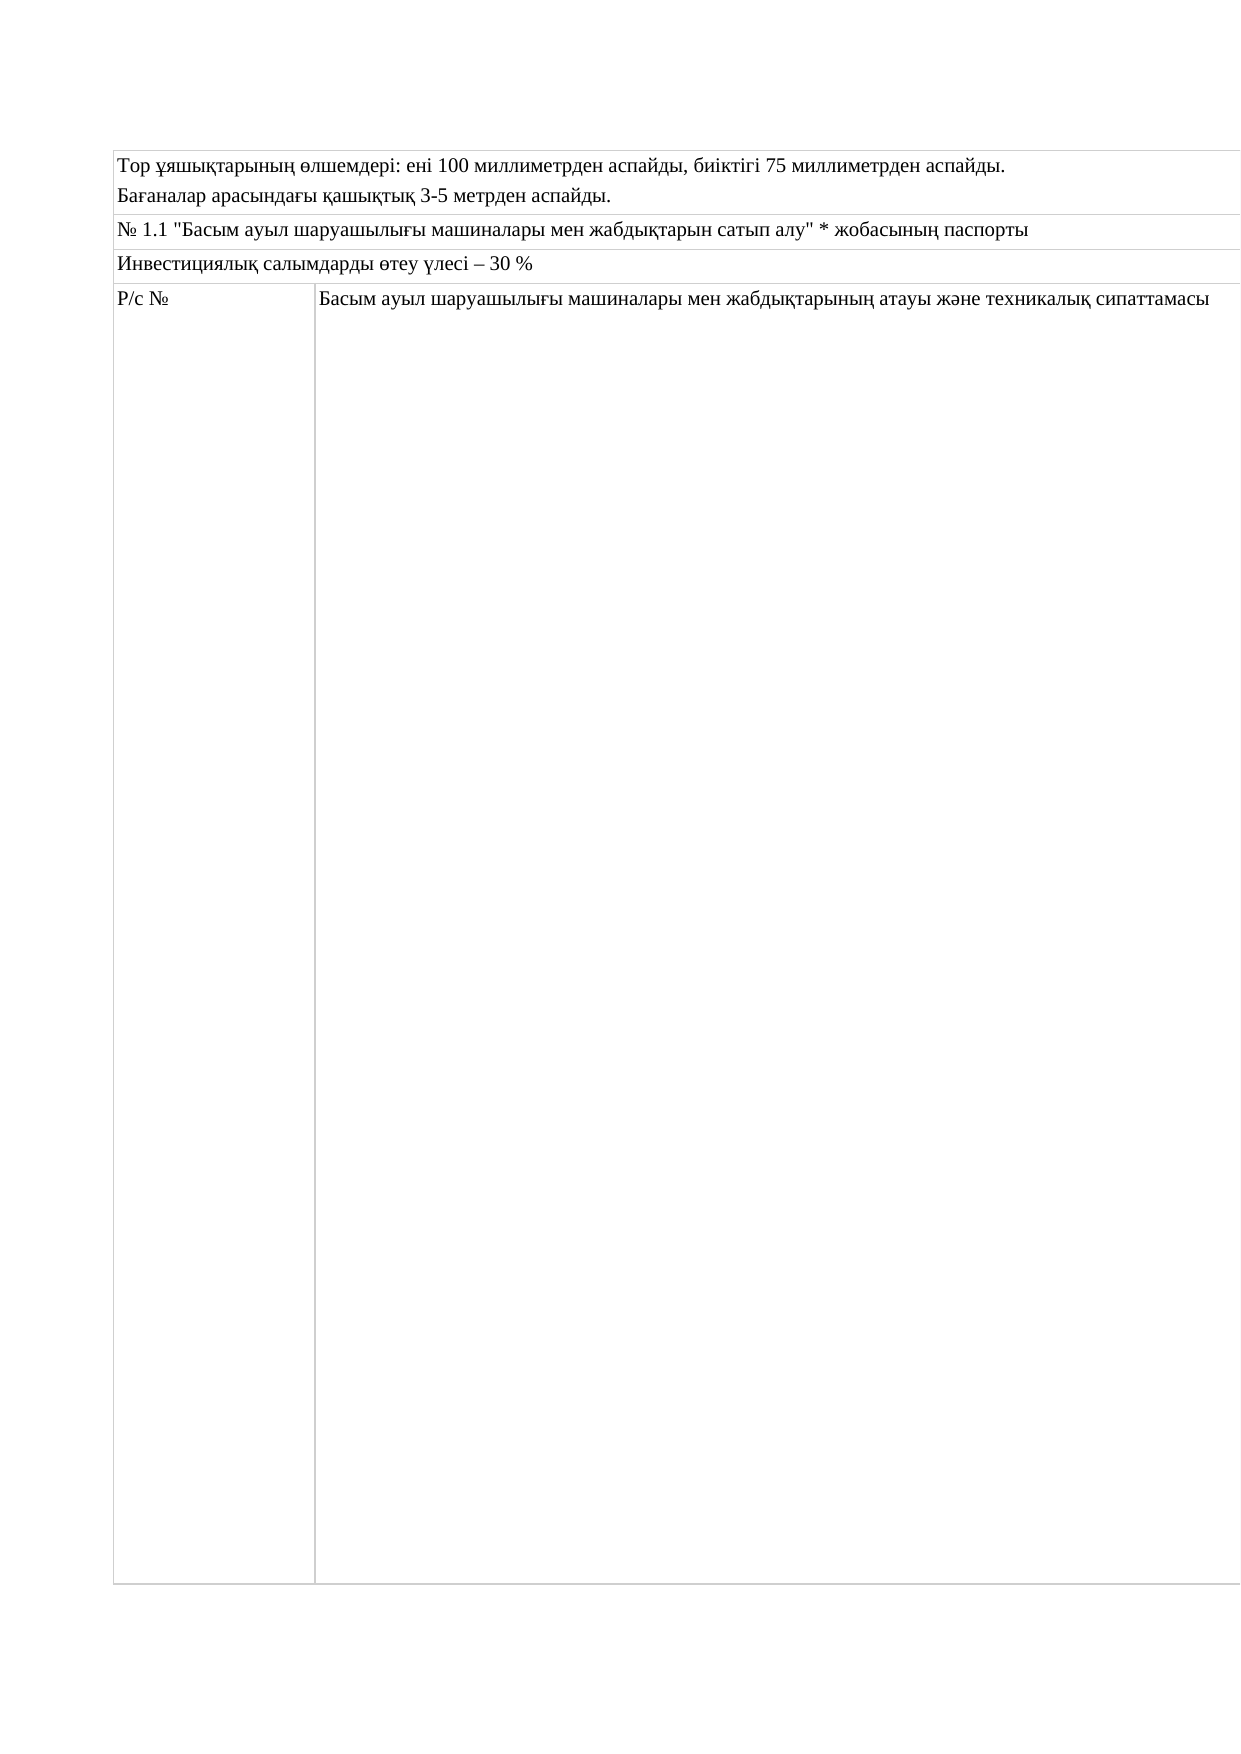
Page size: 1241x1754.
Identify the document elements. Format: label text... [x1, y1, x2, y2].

table_cell Инвестициялық салымдарды өтеу үлесі – 30 % [114, 250, 1240, 283]
table_cell Басым ауыл шаруашылығы машиналары мен жабдықтарының атауы және техникалық сипаттамасы [316, 284, 1240, 1583]
table_cell Р/с № [114, 284, 314, 1583]
table_cell № 1.1 "Басым ауыл шаруашылығы машиналары мен жабдықтарын сатып алу" * жобасының паспорты [114, 215, 1240, 248]
